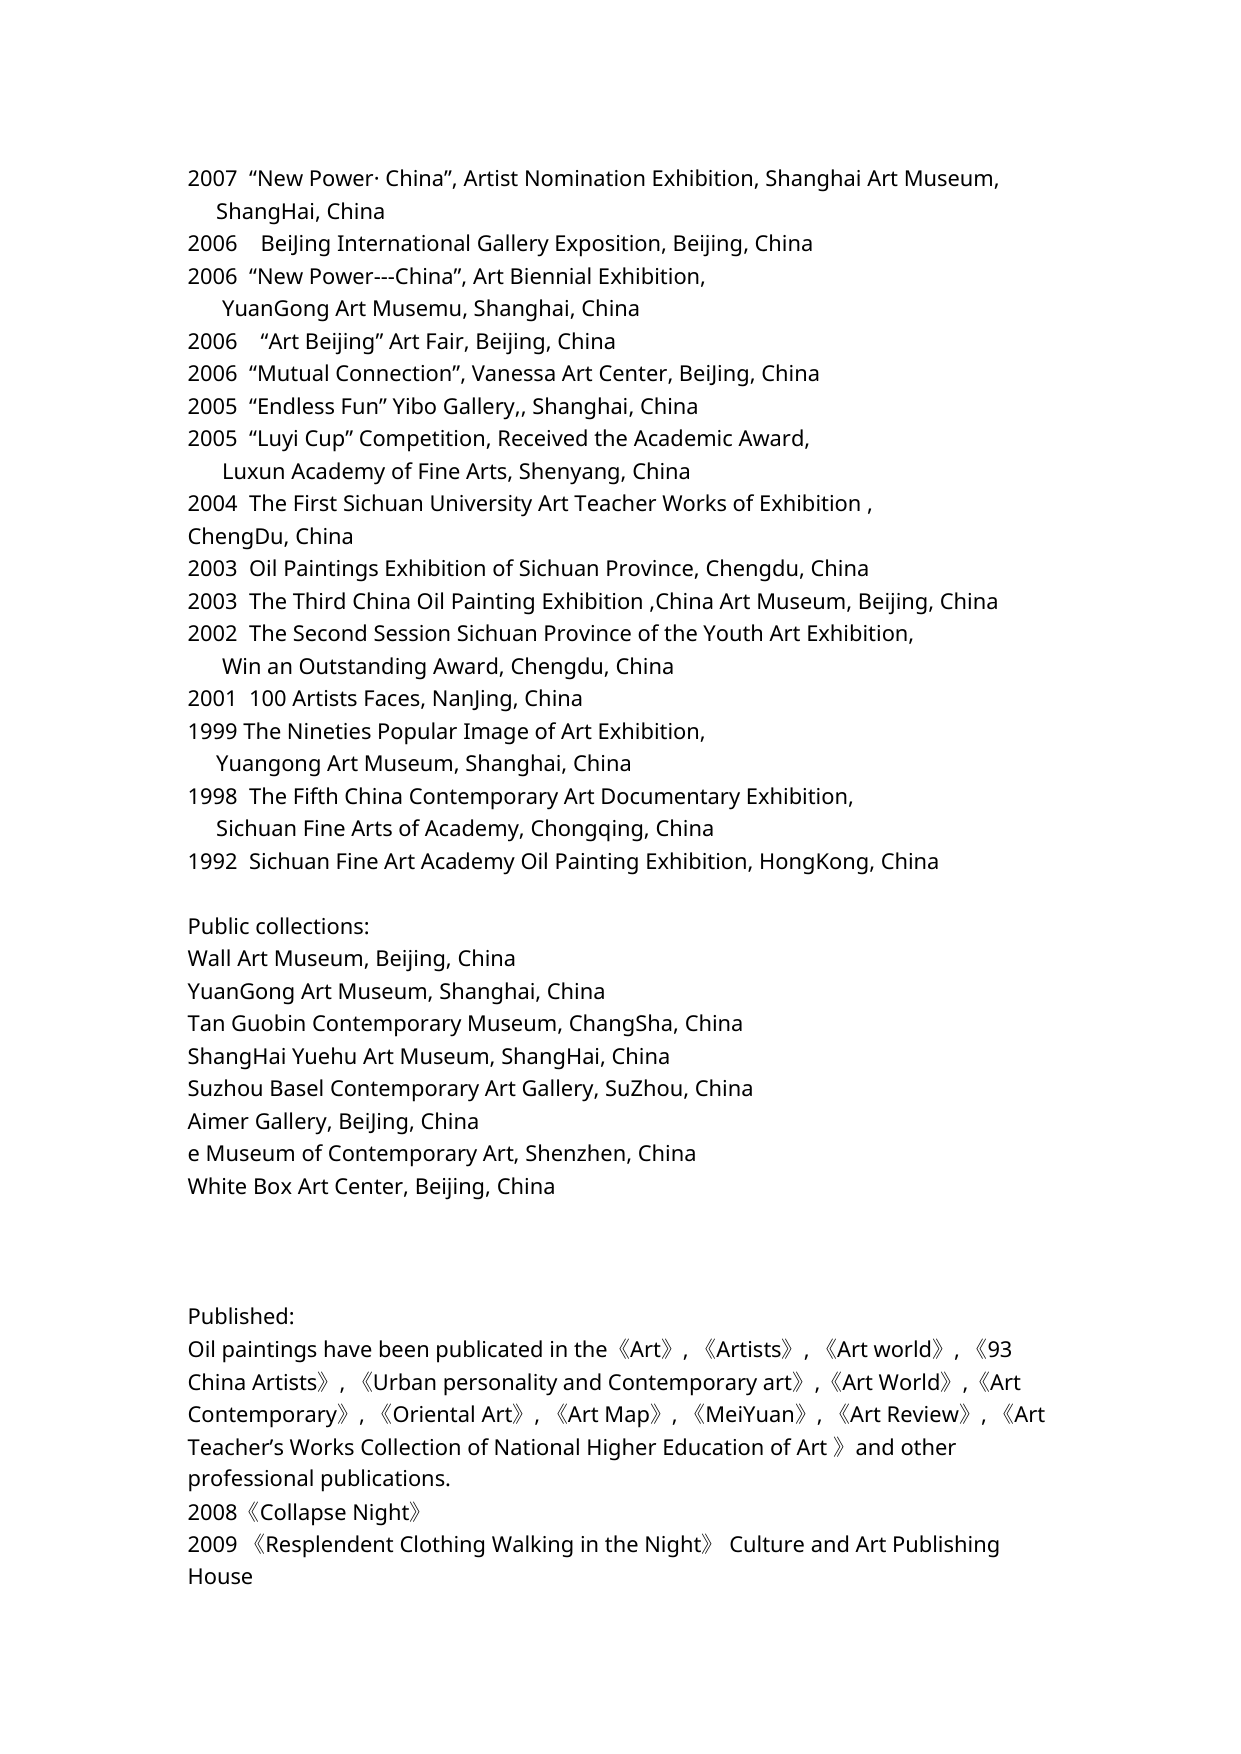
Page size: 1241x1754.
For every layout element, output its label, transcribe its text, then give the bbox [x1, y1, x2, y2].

text Published: Oil paintings have been publicated in the《Art》, 《Artists》, 《Art world》, 《93 China Artists》, 《Urban personality and Contemporary art》,《Art World》,《Art Contemporary》, 《Oriental Art》, 《Art Map》, 《MeiYuan》, 《Art Review》, 《Art Teacher’s Works Collection of National Higher Education of Art 》and other professional publications. 2008《Collapse Night》 2009 《Resplendent Clothing Walking in the Night》 Culture and Art Publishing House [187, 1202, 1053, 1592]
text e Museum of Contemporary Art, Shenzhen, China White Box Art Center, Beijing, China [187, 1137, 1053, 1202]
text Aimer Gallery, BeiJing, China [187, 1104, 1053, 1137]
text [187, 162, 1053, 1104]
